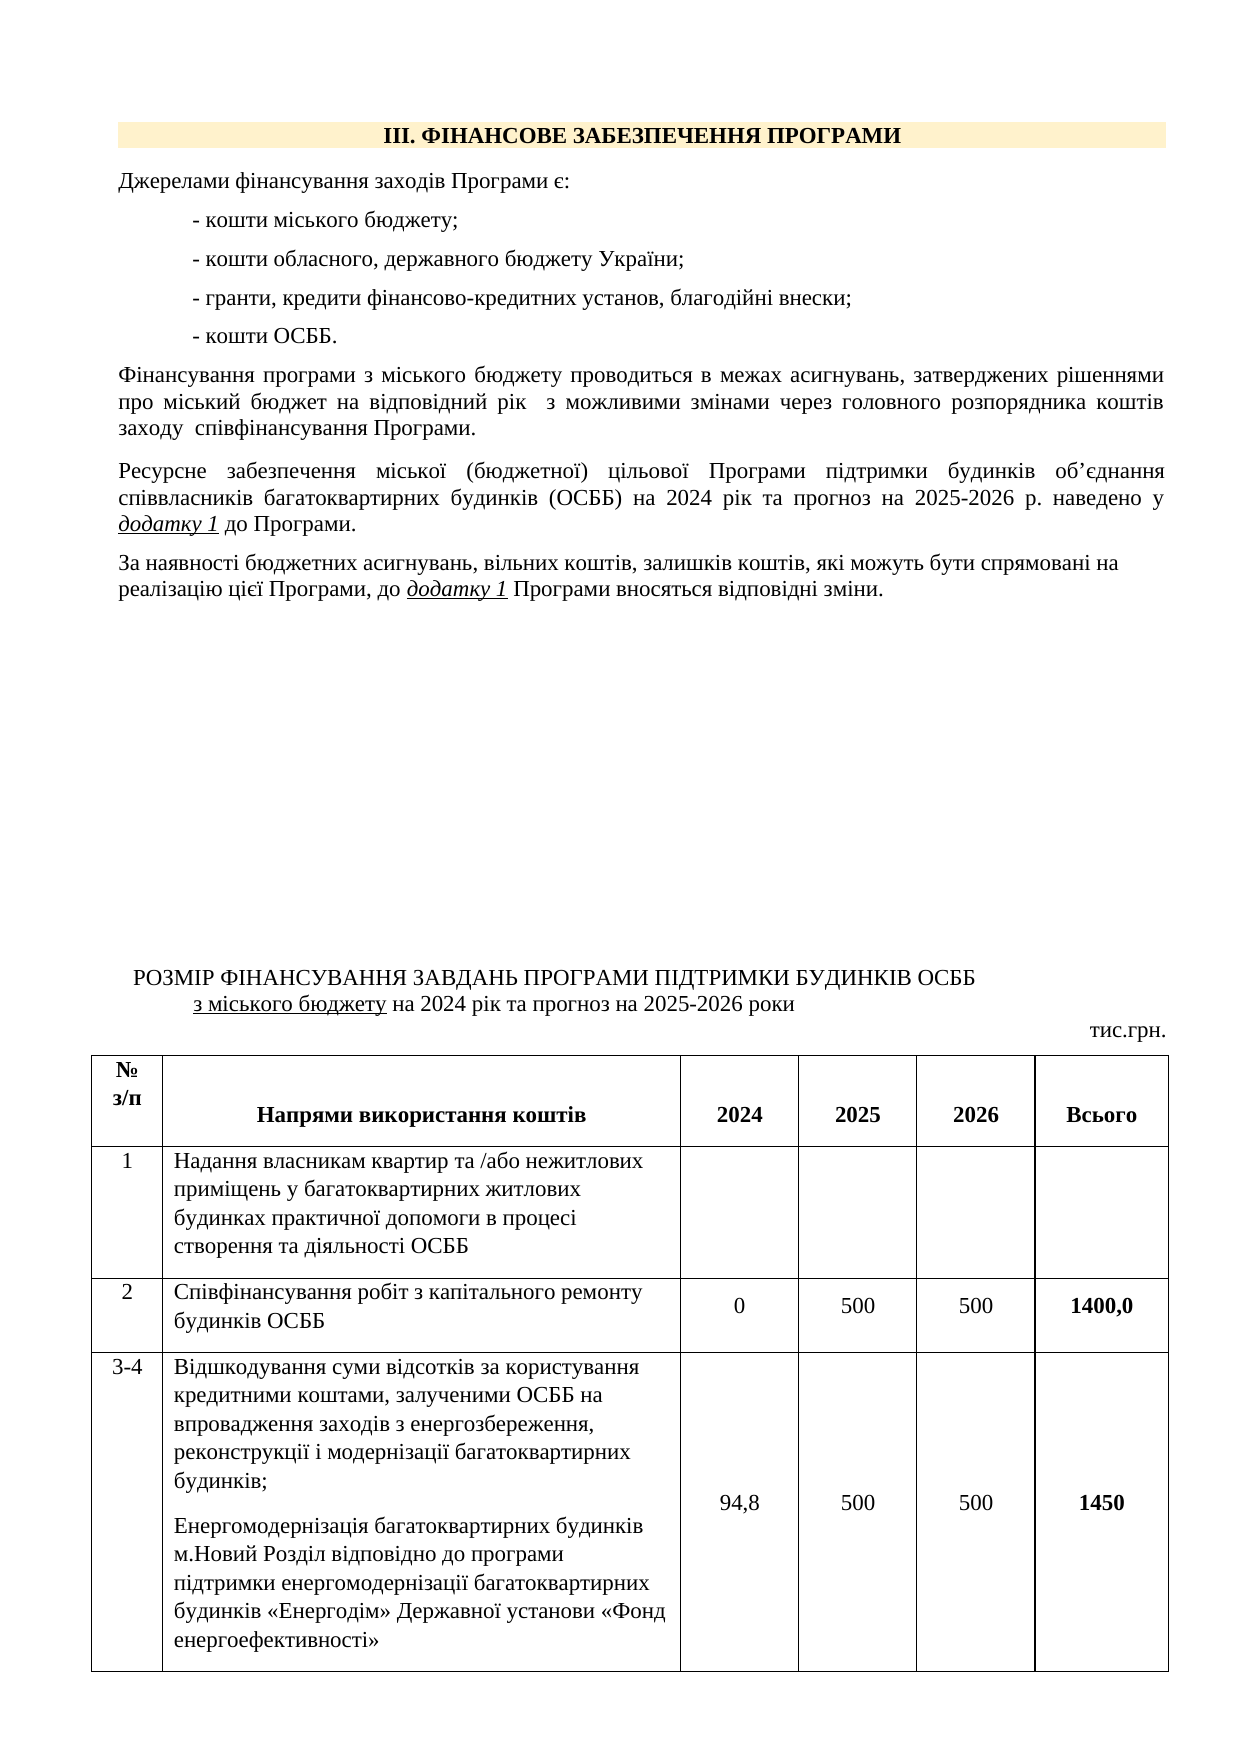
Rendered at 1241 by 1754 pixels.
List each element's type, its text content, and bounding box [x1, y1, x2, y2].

table_cell 0 [681, 1279, 798, 1352]
text тис.грн. [118, 1016, 1166, 1043]
table_header 2026 [917, 1056, 1034, 1146]
table_cell [681, 1147, 798, 1277]
table_cell 500 [799, 1279, 916, 1352]
table_cell Співфінансування робіт з капітального ремонту будинків ОСББ [163, 1279, 680, 1352]
text - гранти, кредити фінансово-кредитних установ, благодійні внески; [118, 284, 1166, 310]
table_cell 500 [917, 1353, 1034, 1671]
table_cell 1450 [1036, 1353, 1168, 1671]
table_cell 2 [92, 1279, 162, 1352]
table_cell 500 [799, 1353, 916, 1671]
table_cell [917, 1147, 1034, 1277]
table_cell 1400,0 [1036, 1279, 1168, 1352]
table_cell 1 [92, 1147, 162, 1277]
text ІІІ. ФІНАНСОВЕ ЗАБЕЗПЕЧЕННЯ ПРОГРАМИ [118, 122, 1166, 148]
table_header 2025 [799, 1056, 916, 1146]
text - кошти ОСББ. [118, 323, 1166, 349]
table_cell Надання власникам квартир та /або нежитлових приміщень у багатоквартирних житлових будинках практичної допомоги в процесі створення та діяльності ОСББ [163, 1147, 680, 1277]
table_cell 500 [917, 1279, 1034, 1352]
table_cell [799, 1147, 916, 1277]
table_cell [1036, 1147, 1168, 1277]
table_cell 3-4 [92, 1353, 162, 1671]
table_cell Відшкодування суми відсотків за користування кредитними коштами, залученими ОСББ на впровадження заходів з енергозбереження, реконструкції і модернізації багатоквартирних будинків; Енергомодернізація багатоквартирних будинків м.Новий Розділ відповідно до програми підтримки енергомодернізації багатоквартирних будинків «Енергодім» Державної установи «Фонд енергоефективності» [163, 1353, 680, 1671]
text - кошти обласного, державного бюджету України; [118, 245, 1166, 271]
text За наявності бюджетних асигнувань, вільних коштів, залишків коштів, які можуть бути спрямовані на реалізацію цієї Програми, до додатку 1 Програми вносяться відповідні зміни. [118, 549, 1166, 601]
text РОЗМІР ФІНАНСУВАННЯ ЗАВДАНЬ ПРОГРАМИ ПІДТРИМКИ БУДИНКІВ ОСББ [133, 964, 1166, 990]
text Джерелами фінансування заходів Програми є: [118, 167, 1166, 193]
text Фінансування програми з міського бюджету проводиться в межах асигнувань, затверджених рішеннями про міський бюджет на відповідний рік з можливими змінами через головного розпорядника коштів заходу співфінансування Програми. [118, 361, 1166, 441]
text з міського бюджету на 2024 рік та прогноз на 2025-2026 роки [193, 990, 1166, 1016]
table_header 2024 [681, 1056, 798, 1146]
table_cell 94,8 [681, 1353, 798, 1671]
text - кошти міського бюджету; [118, 206, 1166, 232]
table_header Напрями використання коштів [163, 1056, 680, 1146]
table_header № з/п [92, 1056, 162, 1146]
text Ресурсне забезпечення міської (бюджетної) цільової Програми підтримки будинків об’єднання співвласників багатоквартирних будинків (ОСББ) на 2024 рік та прогноз на 2025-2026 р. наведено у додатку 1 до Програми. [118, 457, 1166, 536]
table_header Всього [1036, 1056, 1168, 1146]
